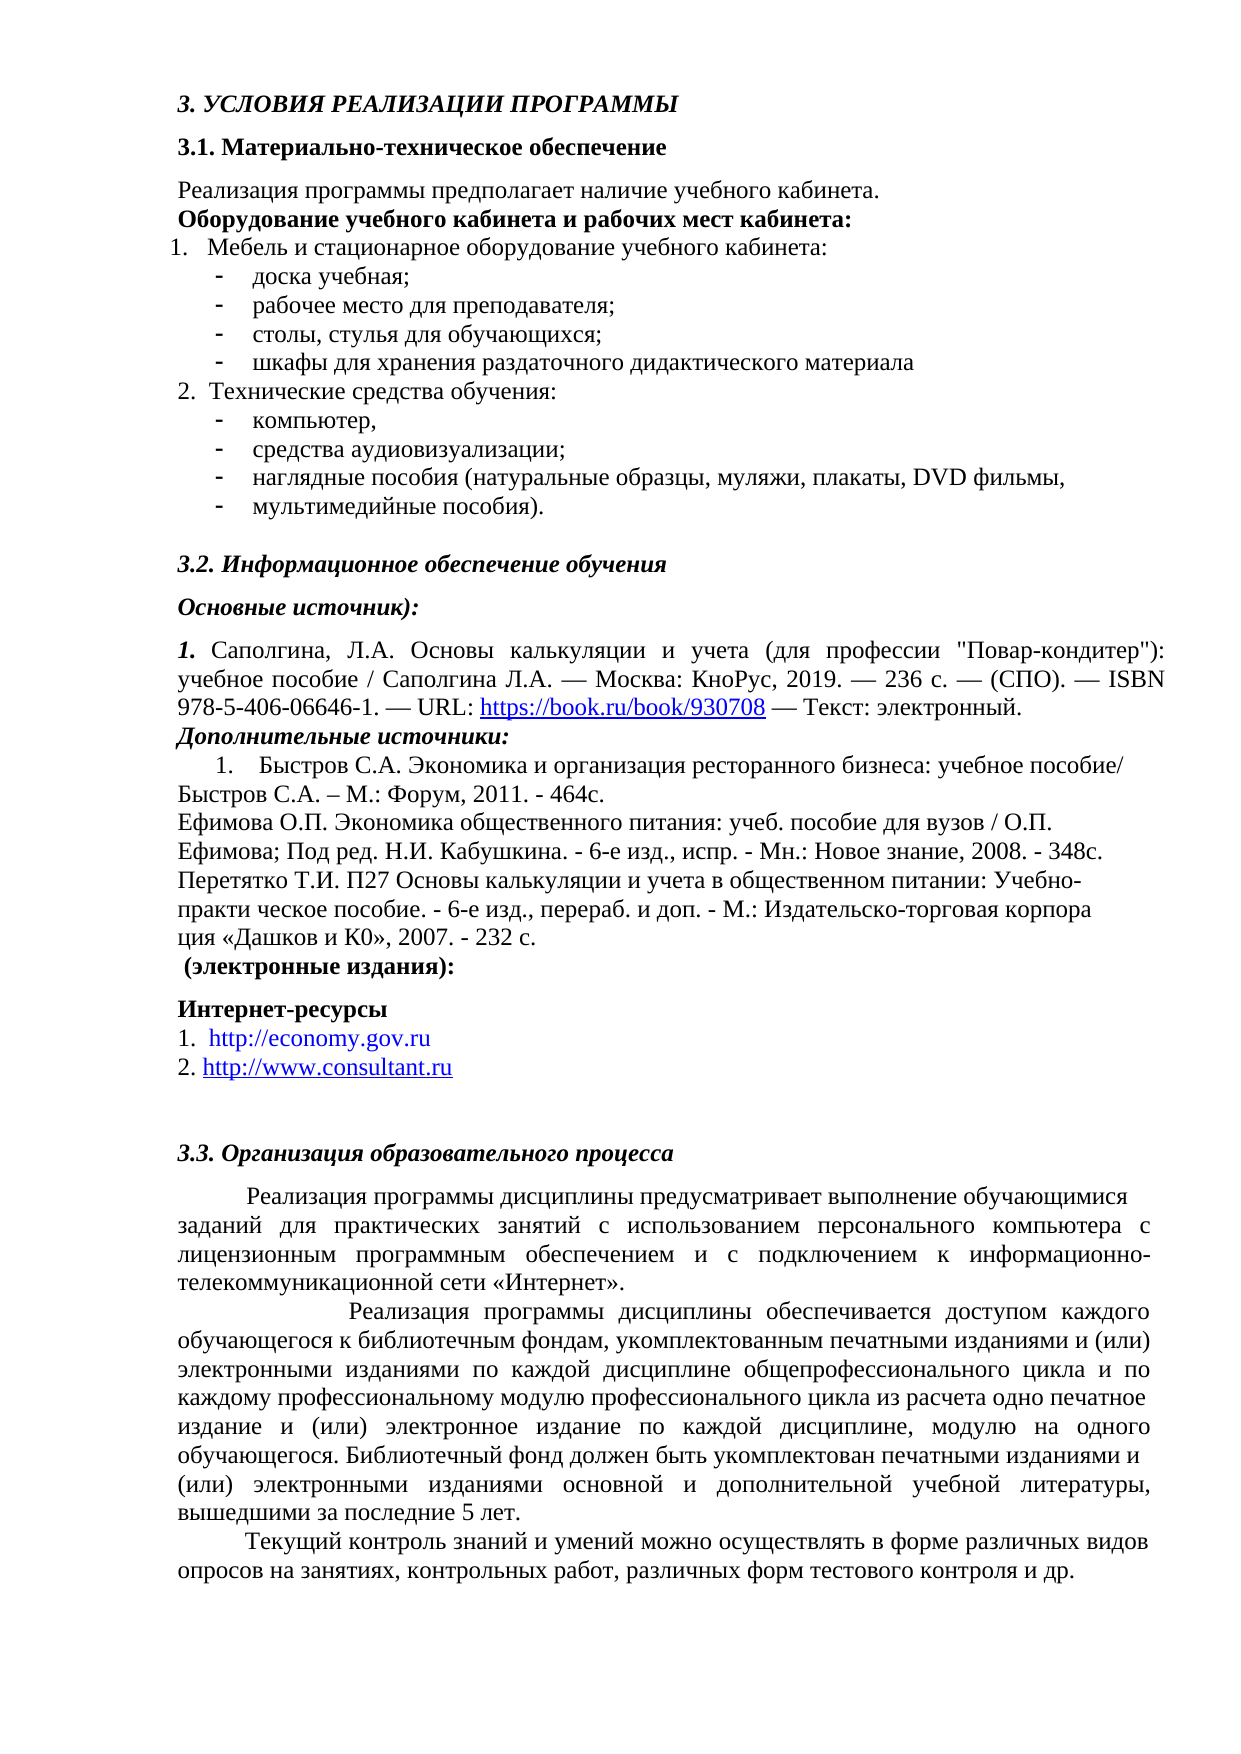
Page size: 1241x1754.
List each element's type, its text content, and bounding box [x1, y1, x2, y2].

text Оборудование учебного кабинета и рабочих мест кабинета: [177, 204, 1152, 232]
text 1. Саполгина, Л.А. Основы калькуляции и учета (для профессии "Повар-кондитер"): учебное пособие / Саполгина Л.А. — Москва: КноРус, 2019. — 236 с. — (СПО). — ISBN 978-5-406-06646-1. — URL: https://book.ru/book/930708 — Текст: электронный. [177, 635, 1167, 721]
list наглядные пособия (натуральные образцы, муляжи, плакаты, DVD фильмы, [215, 462, 1152, 491]
list Быстров С.А. Экономика и организация ресторанного бизнеса: учебное пособие/ [215, 750, 1152, 779]
text Реализация программы дисциплины обеспечивается доступом каждого обучающегося к библиотечным фондам, укомплектованным печатными изданиями и (или) [177, 1296, 1152, 1354]
text Реализация программы предполагает наличие учебного кабинета. [177, 175, 1152, 204]
text Текущий контроль знаний и умений можно осуществлять в форме различных видов опросов на занятиях, контрольных работ, различных форм тестового контроля и др. [177, 1526, 1152, 1584]
text издание и (или) электронное издание по каждой дисциплине, модулю на одного обучающегося. Библиотечный фонд должен быть укомплектован печатными изданиями и [177, 1411, 1152, 1469]
text Реализация программы дисциплины предусматривает выполнение обучающимися [177, 1181, 1152, 1210]
text Перетятко Т.И. П27 Основы калькуляции и учета в общественном питании: Учебно- [177, 865, 1152, 894]
list Мебель и стационарное оборудование учебного кабинета: [169, 232, 1152, 261]
text 3. УСЛОВИЯ РЕАЛИЗАЦИИ ПРОГРАММЫ [177, 89, 1152, 117]
text Ефимова; Под ред. Н.И. Кабушкина. - 6-е изд., испр. - Мн.: Новое знание, 2008. - 348с. [177, 836, 1152, 865]
text Основные источник): [177, 592, 1152, 621]
list шкафы для хранения раздаточного дидактического материала [215, 347, 1152, 376]
text Интернет-ресурсы [177, 994, 1152, 1023]
text (или) электронными изданиями основной и дополнительной учебной литературы, вышедшими за последние 5 лет. [177, 1469, 1152, 1526]
list средства аудиовизуализации; [215, 434, 1152, 462]
text Быстров С.А. – М.: Форум, 2011. - 464с. [177, 779, 1152, 807]
text 3.1. Материально-техническое обеспечение [177, 132, 1152, 161]
text электронными изданиями по каждой дисциплине общепрофессионального цикла и по каждому профессиональному модулю профессионального цикла из расчета одно печатное [177, 1354, 1152, 1411]
list мультимедийные пособия). [215, 491, 1152, 520]
text практи ческое пособие. - 6-е изд., перераб. и доп. - М.: Издательско-торговая корпора [177, 894, 1152, 922]
text ция «Дашков и К0», 2007. - 232 с. [177, 922, 1152, 951]
text 2. http://www.consultant.ru [177, 1052, 1152, 1081]
list рабочее место для преподавателя; [215, 290, 1152, 319]
list доска учебная; [215, 261, 1152, 290]
text 2. Технические средства обучения: [177, 376, 1152, 405]
text Дополнительные источники: [177, 721, 1152, 750]
text (электронные издания): [177, 951, 1152, 980]
text 1. http://economy.gov.ru [177, 1023, 1152, 1052]
text 3.2. Информационное обеспечение обучения [177, 549, 1152, 577]
text заданий для практических занятий с использованием персонального компьютера с лицензионным программным обеспечением и с подключением к информационно-телекоммуникационной сети «Интернет». [177, 1210, 1152, 1296]
list столы, стулья для обучающихся; [215, 319, 1152, 347]
text 3.3. Организация образовательного процесса [177, 1138, 1152, 1167]
list компьютер, [215, 405, 1152, 434]
text Ефимова О.П. Экономика общественного питания: учеб. пособие для вузов / О.П. [177, 807, 1152, 836]
